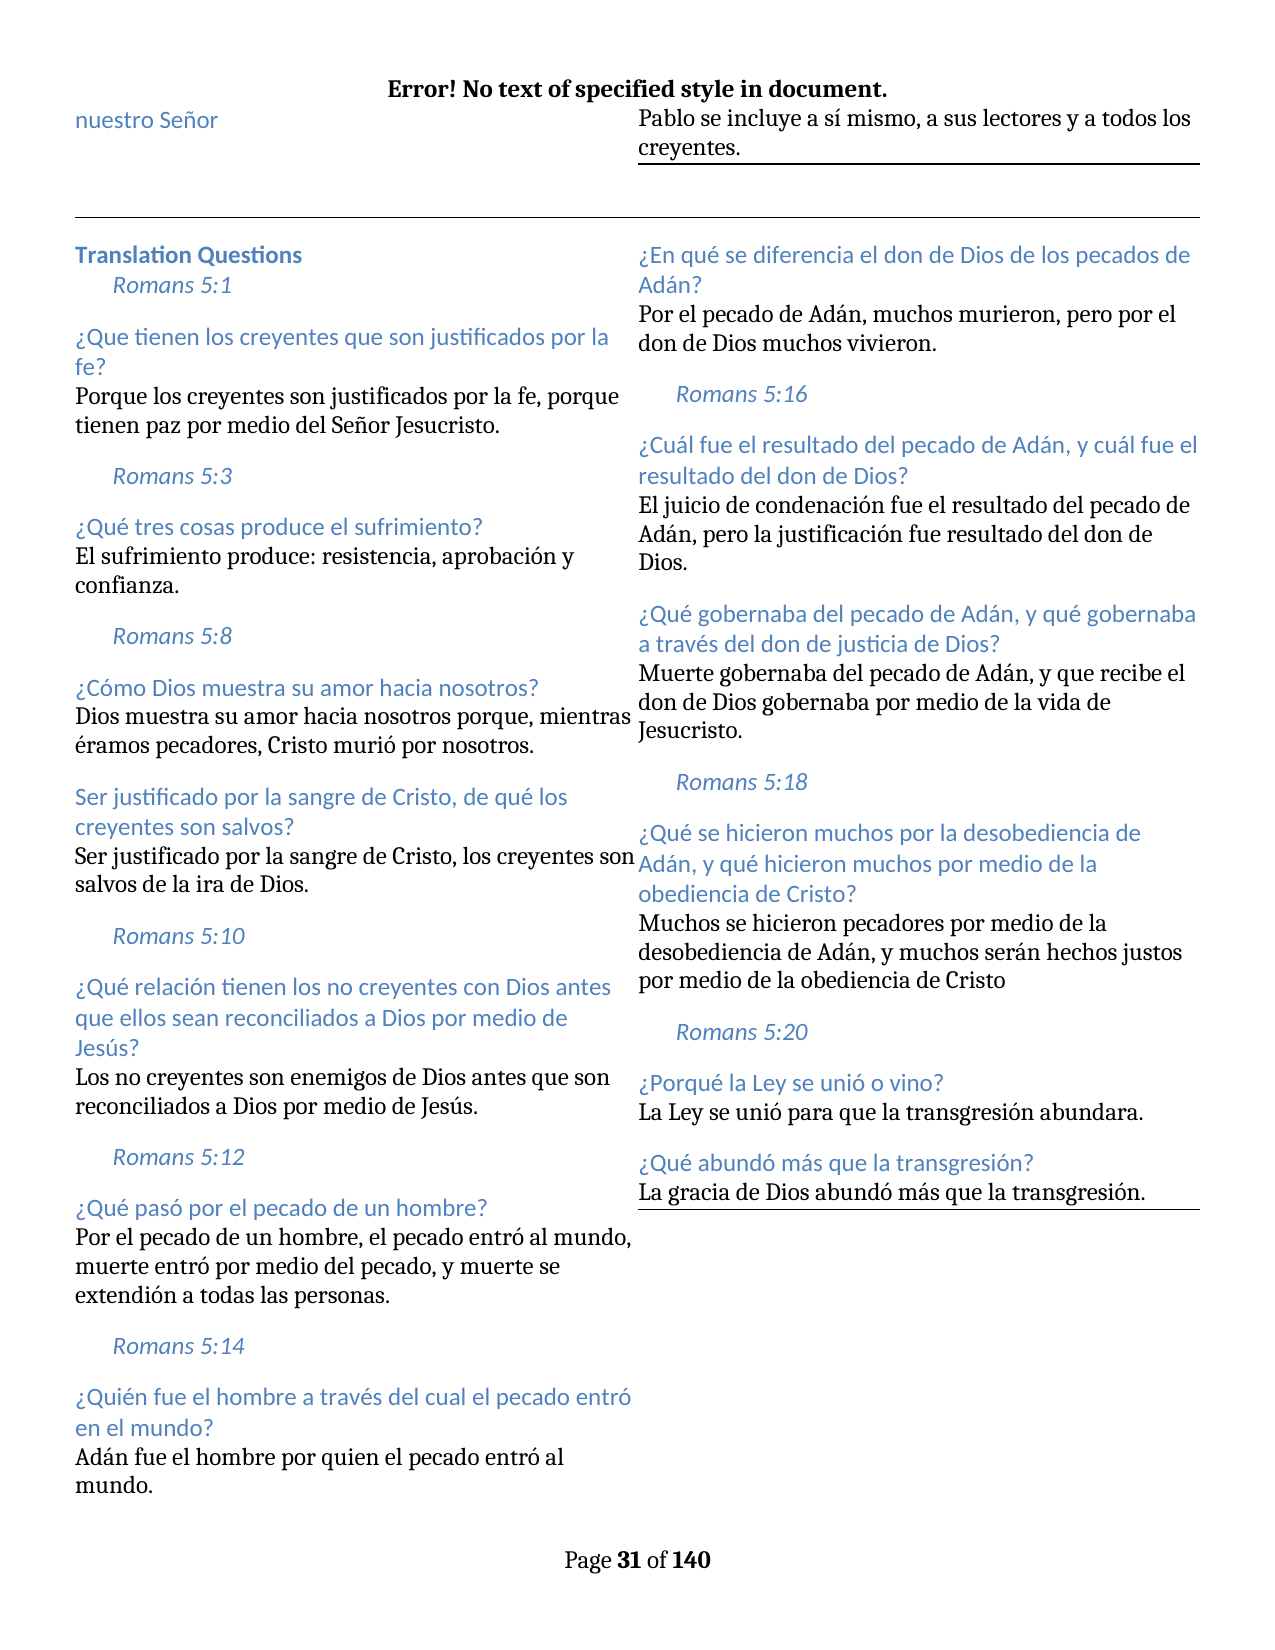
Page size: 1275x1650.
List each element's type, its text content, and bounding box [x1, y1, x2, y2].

subtitle Romans 5:12 [75, 1141, 637, 1172]
subtitle Romans 5:18 [638, 766, 1200, 796]
subtitle ¿Qué pasó por el pecado de un hombre? [75, 1193, 637, 1223]
subtitle Romans 5:8 [75, 620, 637, 651]
subtitle ¿Que tienen los creyentes que son justificados por la fe? [75, 321, 637, 382]
text Por el pecado de Adán, muchos murieron, pero por el don de Dios muchos vivieron. [638, 300, 1200, 357]
subtitle Translation Questions [75, 239, 637, 269]
subtitle ¿Qué gobernaba del pecado de Adán, y qué gobernaba a través del don de justicia de Dios? [638, 598, 1200, 659]
text La Ley se unió para que la transgresión abundara. [638, 1098, 1200, 1127]
subtitle ¿Qué relación tienen los no creyentes con Dios antes que ellos sean reconciliados a Dios por medio de Jesús? [75, 971, 637, 1063]
subtitle Romans 5:3 [75, 460, 637, 491]
subtitle Romans 5:14 [75, 1330, 637, 1361]
text El sufrimiento produce: resistencia, aprobación y confianza. [75, 542, 637, 599]
text Ser justificado por la sangre de Cristo, los creyentes son salvos de la ira de Dios. [75, 842, 637, 899]
text Adán fue el hombre por quien el pecado entró al mundo. [75, 1443, 637, 1500]
subtitle Romans 5:16 [638, 378, 1200, 409]
subtitle ¿Cómo Dios muestra su amor hacia nosotros? [75, 672, 637, 702]
subtitle ¿Qué abundó más que la transgresión? [638, 1147, 1200, 1178]
subtitle Romans 5:10 [75, 920, 637, 951]
subtitle Ser justificado por la sangre de Cristo, de qué los creyentes son salvos? [75, 781, 637, 842]
subtitle nuestro Señor [75, 104, 637, 134]
text Muchos se hicieron pecadores por medio de la desobediencia de Adán, y muchos serán hechos justos por medio de la obediencia de Cristo [638, 909, 1200, 995]
text Dios muestra su amor hacia nosotros porque, mientras éramos pecadores, Cristo murió por nosotros. [75, 702, 637, 760]
subtitle ¿Cuál fue el resultado del pecado de Adán, y cuál fue el resultado del don de Dios? [638, 430, 1200, 491]
subtitle ¿Qué tres cosas produce el sufrimiento? [75, 512, 637, 542]
text Muerte gobernaba del pecado de Adán, y que recibe el don de Dios gobernaba por medio de la vida de Jesucristo. [638, 659, 1200, 745]
text Pablo se incluye a sí mismo, a sus lectores y a todos los creyentes. [638, 104, 1200, 163]
text La gracia de Dios abundó más que la transgresión. [638, 1178, 1200, 1209]
subtitle Romans 5:1 [75, 269, 637, 300]
subtitle ¿Porqué la Ley se unió o vino? [638, 1067, 1200, 1098]
subtitle ¿En qué se diferencia el don de Dios de los pecados de Adán? [638, 239, 1200, 300]
subtitle ¿Qué se hicieron muchos por la desobediencia de Adán, y qué hicieron muchos por medio de la obediencia de Cristo? [638, 817, 1200, 909]
subtitle Romans 5:20 [638, 1016, 1200, 1046]
text Por el pecado de un hombre, el pecado entró al mundo, muerte entró por medio del pecado, y muerte se extendión a todas las personas. [75, 1223, 637, 1309]
text El juicio de condenación fue el resultado del pecado de Adán, pero la justificación fue resultado del don de Dios. [638, 491, 1200, 577]
text Porque los creyentes son justificados por la fe, porque tienen paz por medio del Señor Jesucristo. [75, 382, 637, 439]
text Los no creyentes son enemigos de Dios antes que son reconciliados a Dios por medio de Jesús. [75, 1063, 637, 1120]
subtitle ¿Quién fue el hombre a través del cual el pecado entró en el mundo? [75, 1382, 637, 1443]
